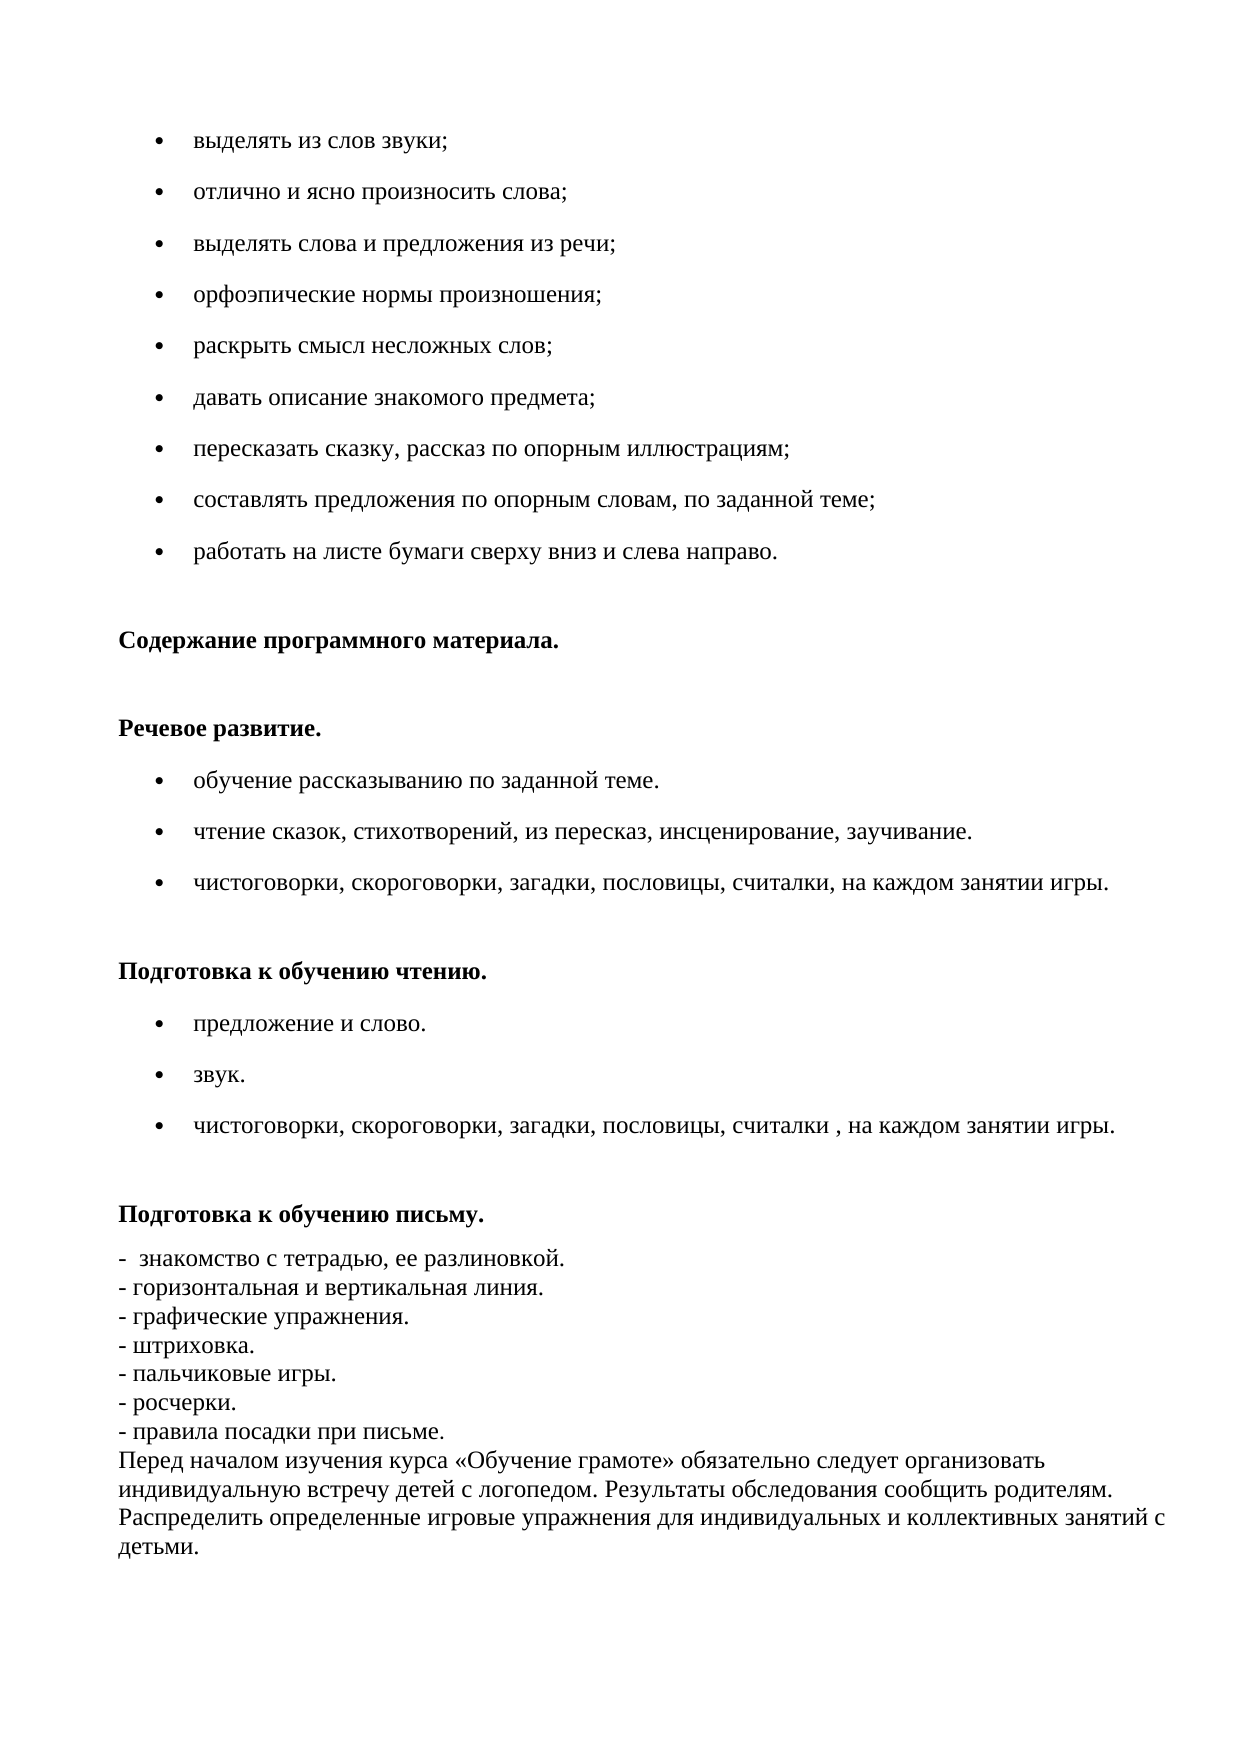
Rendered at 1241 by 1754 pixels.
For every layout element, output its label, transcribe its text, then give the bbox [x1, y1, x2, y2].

text - пальчиковые игры. [118, 1358, 1181, 1387]
list чистоговорки, скороговорки, загадки, пословицы, считалки, на каждом занятии игры. [156, 861, 1181, 896]
list работать на листе бумаги сверху вниз и слева направо. [156, 529, 1181, 565]
list звук. [156, 1052, 1181, 1088]
list орфоэпические нормы произношения; [156, 272, 1181, 308]
text Речевое развитие. [118, 713, 1181, 742]
list выделять слова и предложения из речи; [156, 221, 1181, 257]
list обучение рассказыванию по заданной теме. [156, 758, 1181, 793]
text - росчерки. [118, 1387, 1181, 1416]
text Содержание программного материала. [118, 625, 1181, 653]
text Подготовка к обучению письму. [118, 1199, 1181, 1228]
list пересказать сказку, рассказ по опорным иллюстрациям; [156, 426, 1181, 462]
text Подготовка к обучению чтению. [118, 956, 1181, 985]
list предложение и слово. [156, 1001, 1181, 1036]
list чтение сказок, стихотворений, из пересказ, инсценирование, заучивание. [156, 809, 1181, 845]
text - горизонтальная и вертикальная линия. [118, 1272, 1181, 1301]
text - знакомство с тетрадью, ее разлиновкой. [118, 1243, 1181, 1272]
list составлять предложения по опорным словам, по заданной теме; [156, 478, 1181, 513]
list давать описание знакомого предмета; [156, 375, 1181, 411]
list выделять из слов звуки; [156, 118, 1181, 154]
list отлично и ясно произносить слова; [156, 169, 1181, 205]
list раскрыть смысл несложных слов; [156, 323, 1181, 359]
text - штриховка. [118, 1330, 1181, 1358]
text Перед началом изучения курса «Обучение грамоте» обязательно следует организовать индивидуальную встречу детей с логопедом. Результаты обследования сообщить родителям. Распределить определенные игровые упражнения для индивидуальных и коллективных занятий с детьми. [118, 1445, 1181, 1560]
text - графические упражнения. [118, 1301, 1181, 1330]
list чистоговорки, скороговорки, загадки, пословицы, считалки , на каждом занятии игры. [156, 1103, 1181, 1139]
text - правила посадки при письме. [118, 1416, 1181, 1445]
